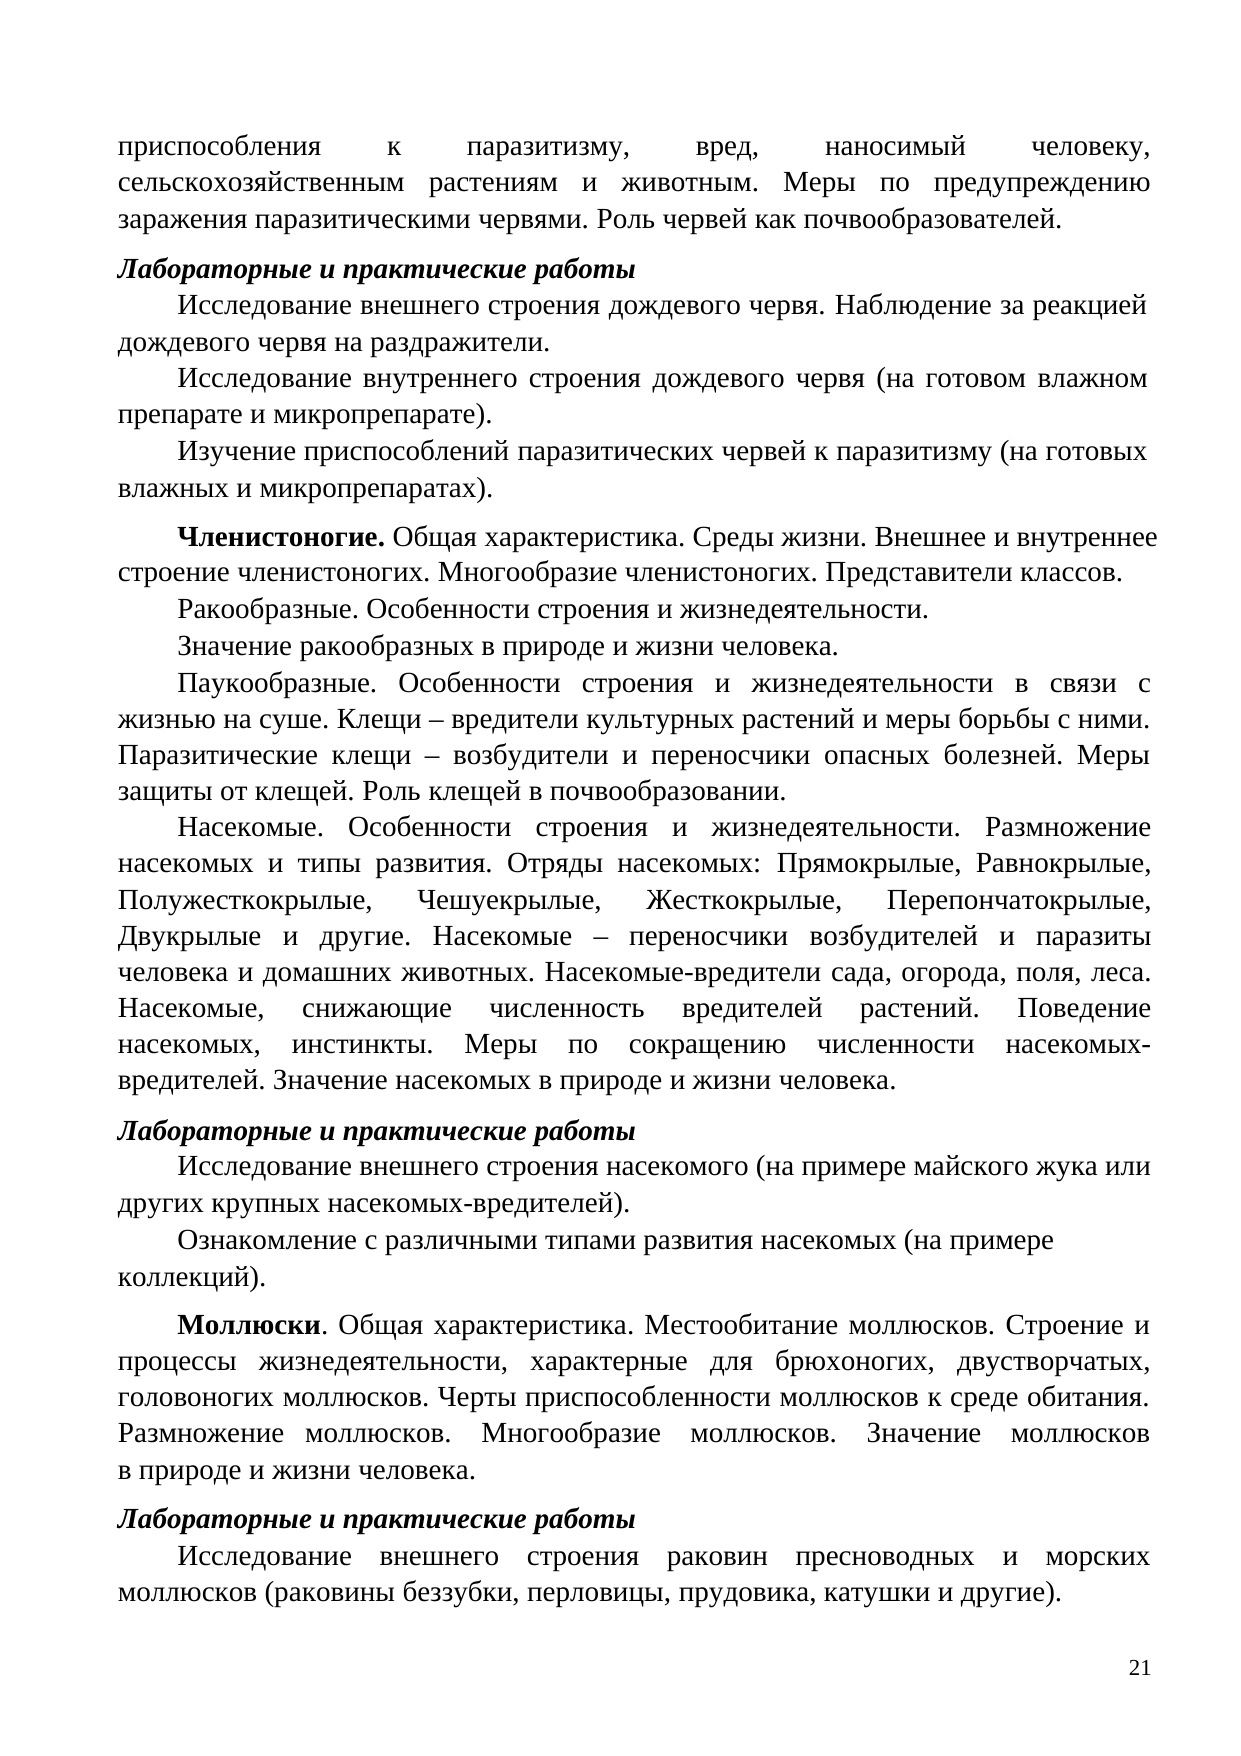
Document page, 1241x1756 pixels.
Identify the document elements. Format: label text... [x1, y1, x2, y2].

text Исследование внешнего строения дождевого червя. Наблюдение за реакцией дождевого червя на раздражители. [118, 287, 1165, 357]
subtitle Лабораторные и практические работы [118, 251, 1165, 285]
subtitle Лабораторные и практические работы [118, 1113, 1165, 1146]
text Членистоногие. Общая характеристика. Среды жизни. Внешнее и внутреннее строение членистоногих. Многообразие членистоногих. Представители классов. [118, 519, 1165, 588]
text Исследование внутреннего строения дождевого червя (на готовом влажном препарате и микропрепарате). [118, 361, 1165, 430]
text Ракообразные. Особенности строения и жизнедеятельности. Значение ракообразных в природе и жизни человека. [177, 591, 1008, 662]
text Моллюски. Общая характеристика. Местообитание моллюсков. Строение и процессы жизнедеятельности, характерные для брюхоногих, двустворчатых, головоногих моллюсков. Черты приспособленности моллюсков к среде обитания. Размножение моллюсков. Многообразие моллюсков. Значение моллюсков в природе и жизни человека. [118, 1307, 1151, 1485]
text Паукообразные. Особенности строения и жизнедеятельности в связи с жизнью на суше. Клещи – вредители культурных растений и меры борьбы с ними. Паразитические клещи – возбудители и переносчики опасных болезней. Меры защиты от клещей. Роль клещей в почвообразовании. [118, 665, 1151, 807]
text Насекомые. Особенности строения и жизнедеятельности. Размножение насекомых и типы развития. Отряды насекомых: Прямокрылые, Равнокрылые, Полужесткокрылые, Чешуекрылые, Жесткокрылые, Перепончатокрылые, Двукрылые и другие. Насекомые – переносчики возбудителей и паразиты человека и домашних животных. Насекомые-вредители сада, огорода, поля, леса. Насекомые, снижающие численность вредителей растений. Поведение насекомых, инстинкты. Меры по сокращению численности насекомых-вредителей. Значение насекомых в природе и жизни человека. [118, 809, 1152, 1096]
subtitle Лабораторные и практические работы [118, 1502, 1165, 1535]
text Изучение приспособлений паразитических червей к паразитизму (на готовых влажных и микропрепаратах). [118, 433, 1165, 503]
text приспособления к паразитизму, вред, наносимый человеку, сельскохозяйственным растениям и животным. Меры по предупреждению заражения паразитическими червями. Роль червей как почвообразователей. [118, 128, 1151, 235]
text Ознакомление с различными типами развития насекомых (на примере коллекций). [118, 1222, 1165, 1292]
text Исследование внешнего строения насекомого (на примере майского жука или других крупных насекомых-вредителей). [118, 1148, 1153, 1218]
text Исследование внешнего строения раковин пресноводных и морских моллюсков (раковины беззубки, перловицы, прудовика, катушки и другие). [118, 1538, 1151, 1608]
